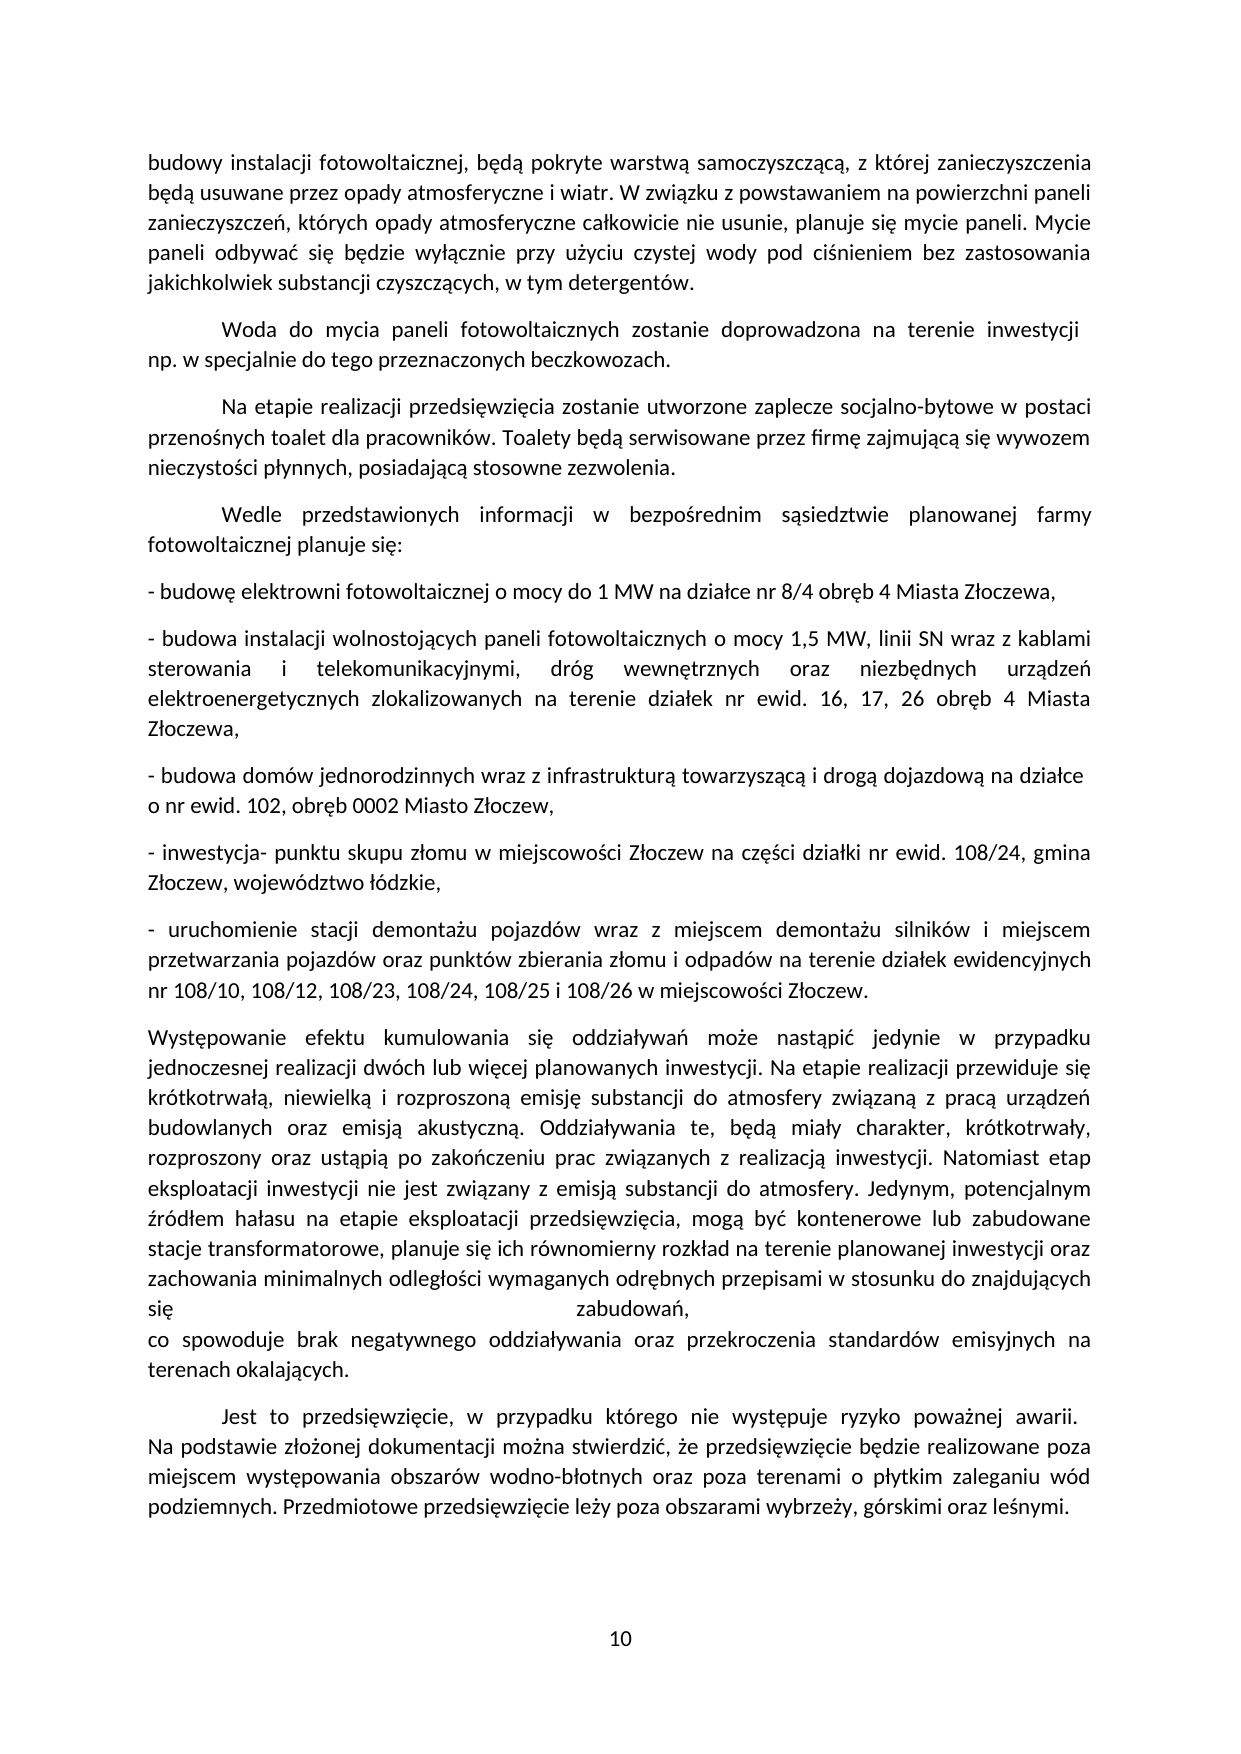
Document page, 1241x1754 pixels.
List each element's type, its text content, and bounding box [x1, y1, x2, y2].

text Woda do mycia paneli fotowoltaicznych zostanie doprowadzona na terenie inwestycji np. w specjalnie do tego przeznaczonych beczkowozach. [148, 315, 1093, 373]
text - budowę elektrowni fotowoltaicznej o mocy do 1 MW na działce nr 8/4 obręb 4 Miasta Złoczewa, [148, 577, 1093, 605]
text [148, 148, 1093, 296]
text - budowa domów jednorodzinnych wraz z infrastrukturą towarzyszącą i drogą dojazdową na działce o nr ewid. 102, obręb 0002 Miasto Złoczew, [148, 761, 1093, 819]
text - inwestycja- punktu skupu złomu w miejscowości Złoczew na części działki nr ewid. 108/24, gmina Złoczew, województwo łódzkie, [148, 838, 1093, 896]
text - uruchomienie stacji demontażu pojazdów wraz z miejscem demontażu silników i miejscem przetwarzania pojazdów oraz punktów zbierania złomu i odpadów na terenie działek ewidencyjnych nr 108/10, 108/12, 108/23, 108/24, 108/25 i 108/26 w miejscowości Złoczew. [148, 915, 1093, 1004]
text Na etapie realizacji przedsięwzięcia zostanie utworzone zaplecze socjalno-bytowe w postaci przenośnych toalet dla pracowników. Toalety będą serwisowane przez firmę zajmującą się wywozem nieczystości płynnych, posiadającą stosowne zezwolenia. [148, 392, 1093, 481]
text Występowanie efektu kumulowania się oddziaływań może nastąpić jedynie w przypadku jednoczesnej realizacji dwóch lub więcej planowanych inwestycji. Na etapie realizacji przewiduje się krótkotrwałą, niewielką i rozproszoną emisję substancji do atmosfery związaną z pracą urządzeń budowlanych oraz emisją akustyczną. Oddziaływania te, będą miały charakter, krótkotrwały, rozproszony oraz ustąpią po zakończeniu prac związanych z realizacją inwestycji. Natomiast etap eksploatacji inwestycji nie jest związany z emisją substancji do atmosfery. Jedynym, potencjalnym źródłem hałasu na etapie eksploatacji przedsięwzięcia, mogą być kontenerowe lub zabudowane stacje transformatorowe, planuje się ich równomierny rozkład na terenie planowanej inwestycji oraz zachowania minimalnych odległości wymaganych odrębnych przepisami w stosunku do znajdujących się zabudowań, co spowoduje brak negatywnego oddziaływania oraz przekroczenia standardów emisyjnych na terenach okalających. [148, 1023, 1093, 1383]
text Jest to przedsięwzięcie, w przypadku którego nie występuje ryzyko poważnej awarii. Na podstawie złożonej dokumentacji można stwierdzić, że przedsięwzięcie będzie realizowane poza miejscem występowania obszarów wodno-błotnych oraz poza terenami o płytkim zaleganiu wód podziemnych. Przedmiotowe przedsięwzięcie leży poza obszarami wybrzeży, górskimi oraz leśnymi. [148, 1402, 1093, 1520]
text - budowa instalacji wolnostojących paneli fotowoltaicznych o mocy 1,5 MW, linii SN wraz z kablami sterowania i telekomunikacyjnymi, dróg wewnętrznych oraz niezbędnych urządzeń elektroenergetycznych zlokalizowanych na terenie działek nr ewid. 16, 17, 26 obręb 4 Miasta Złoczewa, [148, 624, 1093, 742]
text Wedle przedstawionych informacji w bezpośrednim sąsiedztwie planowanej farmy fotowoltaicznej planuje się: [148, 500, 1093, 558]
